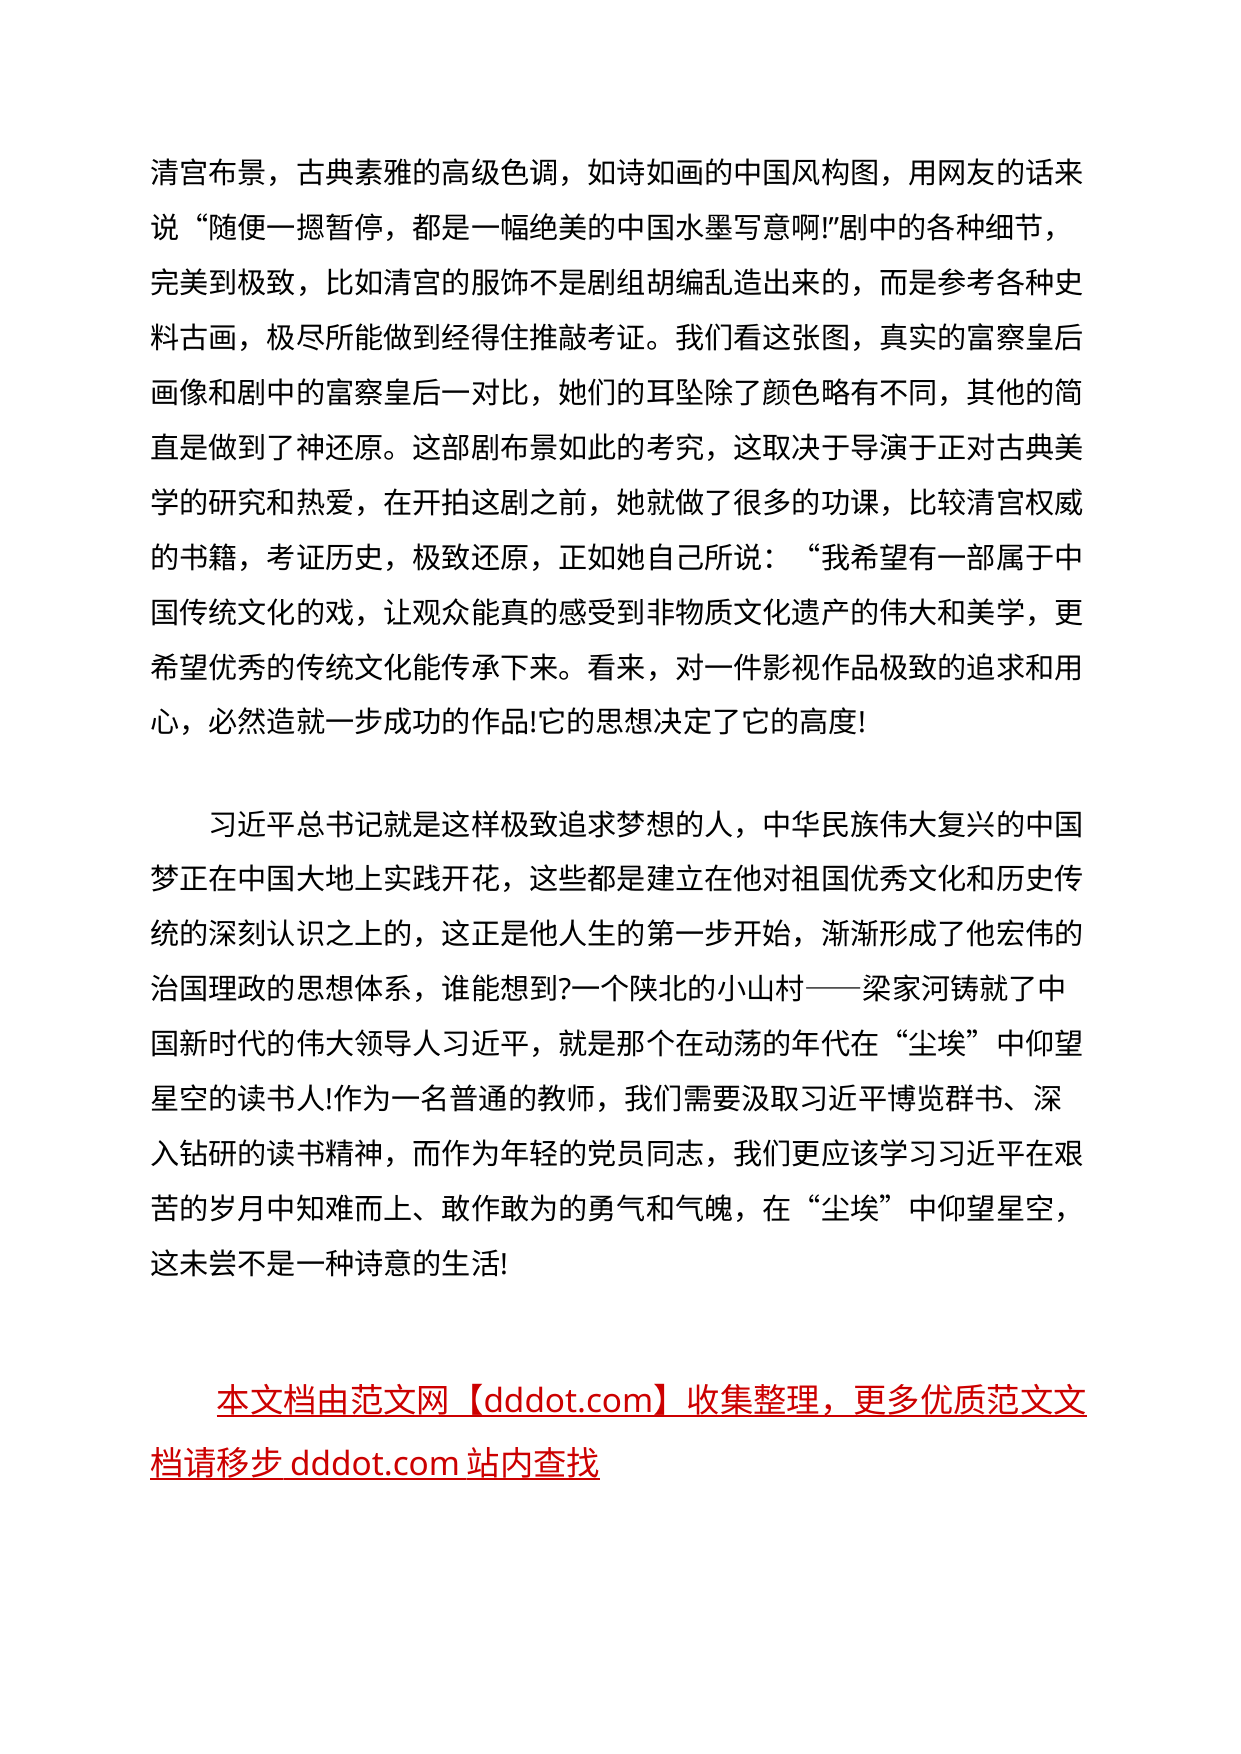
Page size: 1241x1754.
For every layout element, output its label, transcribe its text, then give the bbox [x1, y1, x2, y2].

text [150, 150, 1090, 741]
text 习近平总书记就是这样极致追求梦想的人，中华民族伟大复兴的中国梦正在中国大地上实践开花，这些都是建立在他对祖国优秀文化和历史传统的深刻认识之上的，这正是他人生的第一步开始，渐渐形成了他宏伟的治国理政的思想体系，谁能想到?一个陕北的小山村——梁家河铸就了中国新时代的伟大领导人习近平，就是那个在动荡的年代在“尘埃”中仰望星空的读书人!作为一名普通的教师，我们需要汲取习近平博览群书、深入钻研的读书精神，而作为年轻的党员同志，我们更应该学习习近平在艰苦的岁月中知难而上、敢作敢为的勇气和气魄，在“尘埃”中仰望星空，这未尝不是一种诗意的生活! [150, 801, 1090, 1283]
text 本文档由范文网【dddot.com】收集整理，更多优质范文文档请移步dddot.com站内查找 [150, 1374, 1090, 1485]
